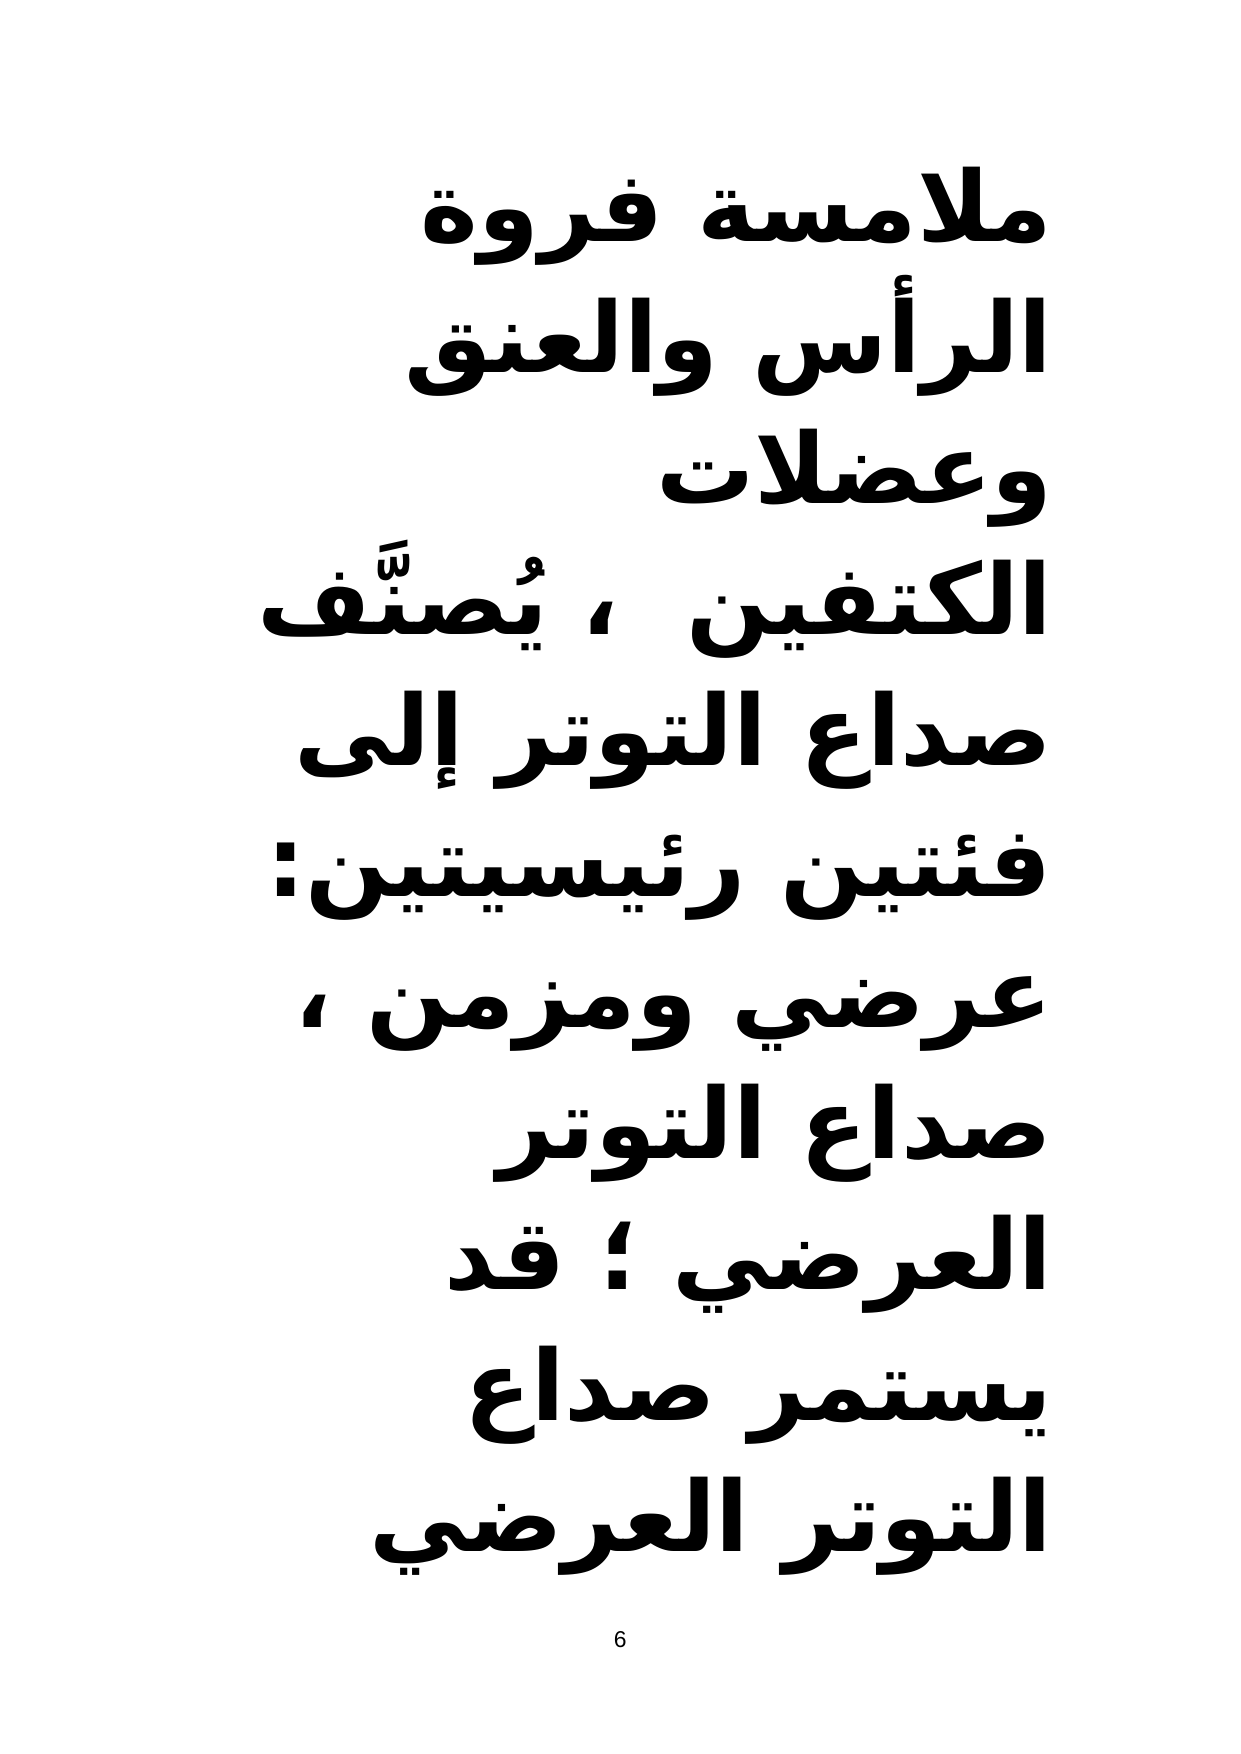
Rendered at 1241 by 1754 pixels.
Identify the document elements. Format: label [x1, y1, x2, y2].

text [187, 150, 1053, 1574]
